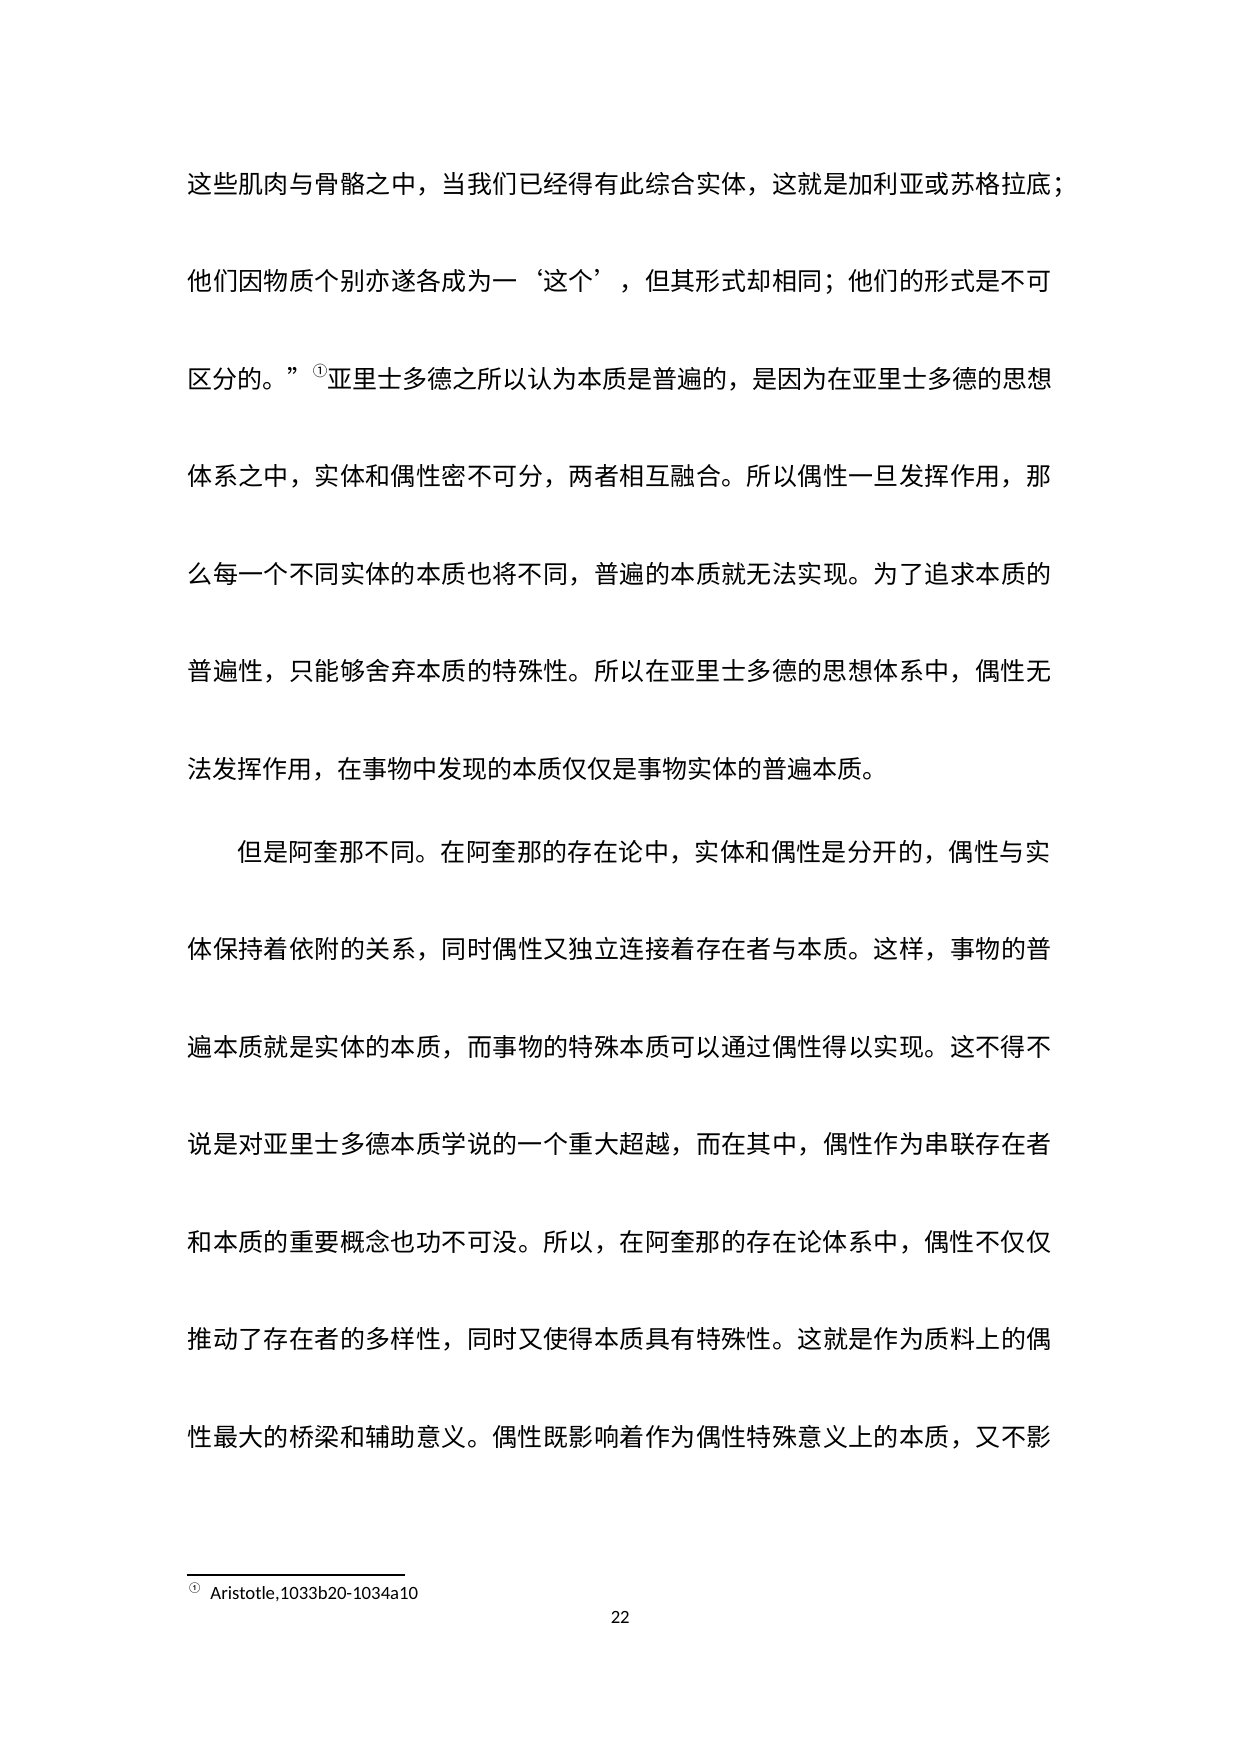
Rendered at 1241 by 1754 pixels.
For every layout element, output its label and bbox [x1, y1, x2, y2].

text [187, 818, 1053, 1468]
text [187, 150, 1053, 800]
